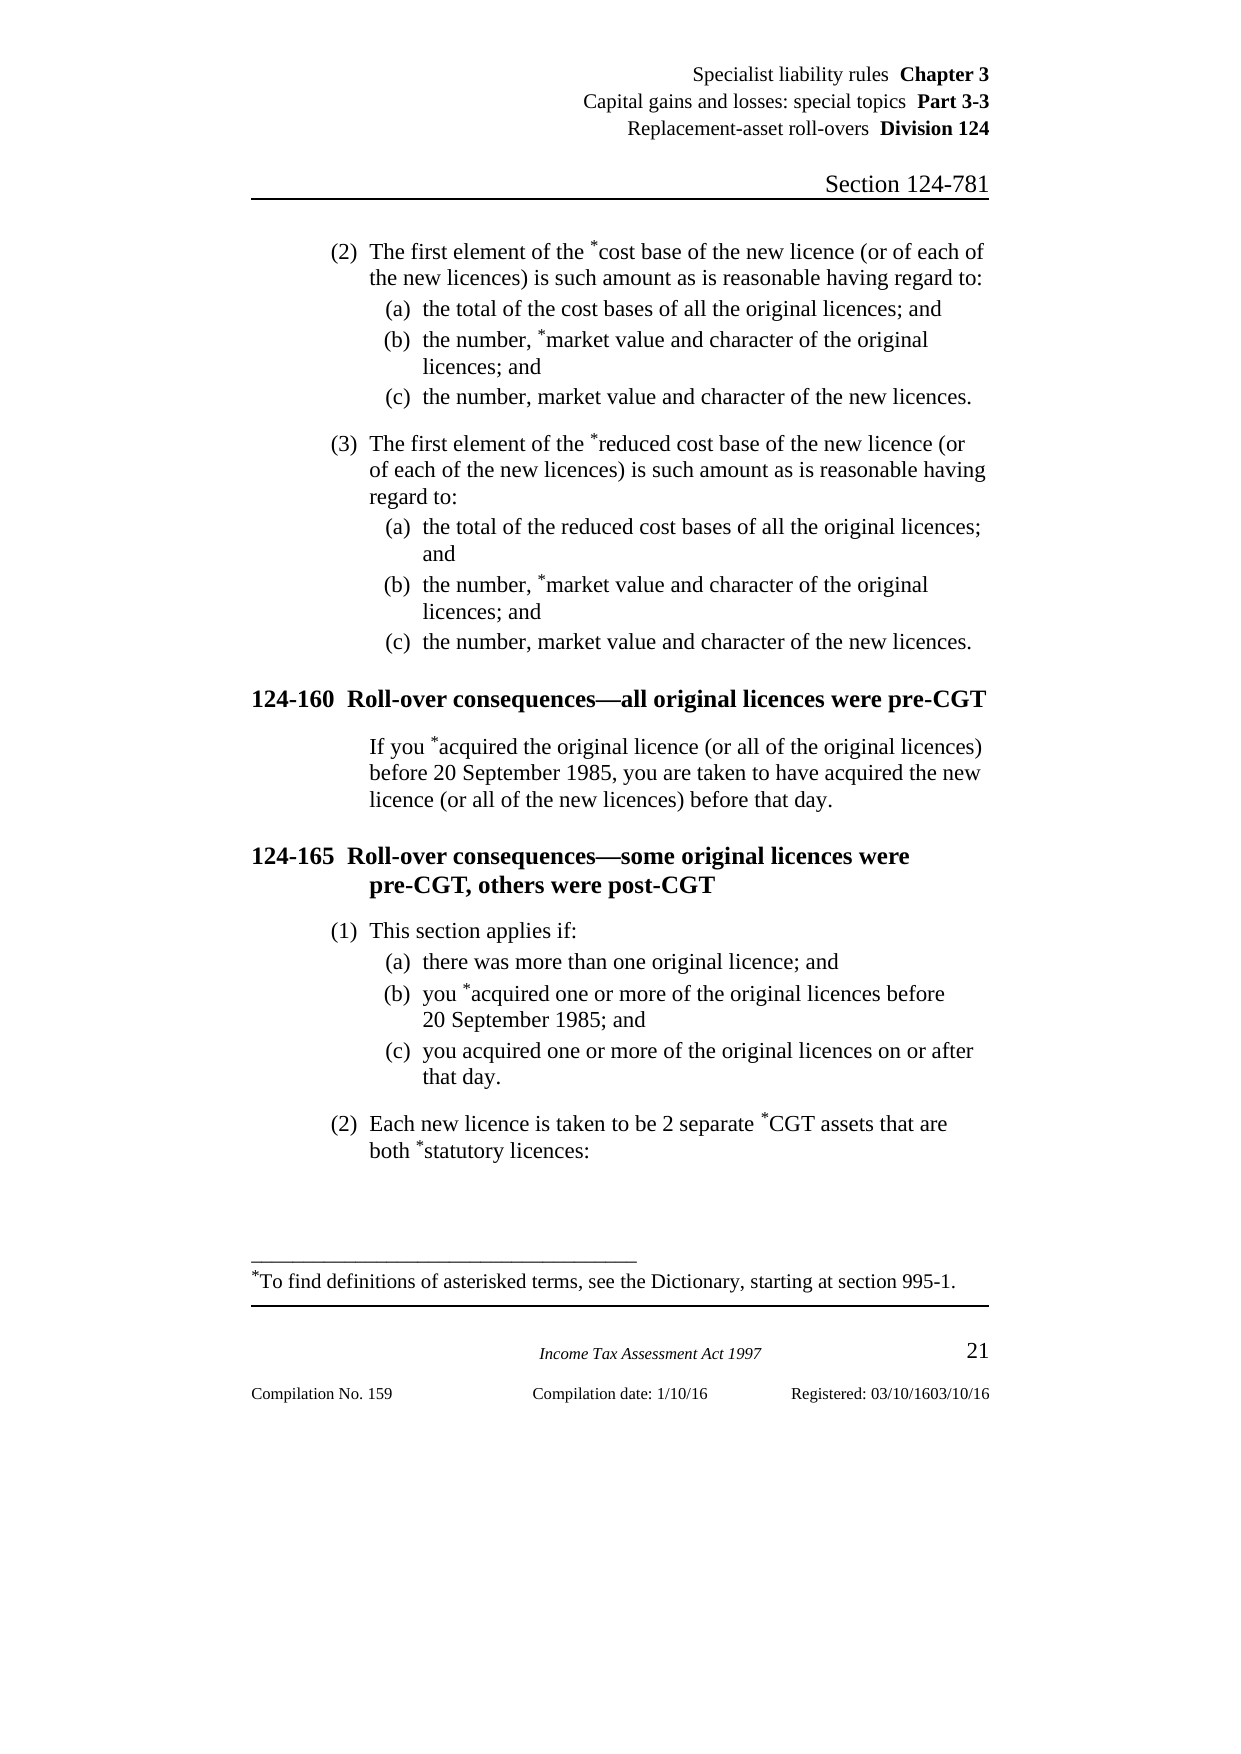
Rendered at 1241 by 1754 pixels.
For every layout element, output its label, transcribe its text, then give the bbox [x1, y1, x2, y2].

text (2) The first element of the *cost base of the new licence (or of each of the new licences) is such amount as is reasonable having regard to: [251, 236, 989, 290]
text (3) The first element of the *reduced cost base of the new licence (or of each of the new licences) is such amount as is reasonable having regard to: [251, 428, 989, 509]
text (b) the number, *market value and character of the original licences; and [251, 570, 989, 624]
text 124-160 Roll-over consequences—all original licences were pre-CGT [251, 684, 989, 713]
text (a) the total of the reduced cost bases of all the original licences; and [251, 513, 989, 566]
text (b) you *acquired one or more of the original licences before 20 September 1985; and [251, 978, 989, 1033]
text (a) the total of the cost bases of all the original licences; and [251, 294, 989, 321]
text If you *acquired the original licence (or all of the original licences) before 20 September 1985, you are taken to have acquired the new licence (or all of the new licences) before that day. [251, 731, 989, 812]
text (2) Each new licence is taken to be 2 separate *CGT assets that are both *statutory licences: [251, 1108, 989, 1164]
text (b) the number, *market value and character of the original licences; and [251, 325, 989, 379]
text (c) the number, market value and character of the new licences. [251, 628, 989, 655]
text 124-165 Roll-over consequences—some original licences were pre-CGT, others were post-CGT [251, 841, 989, 899]
text (c) you acquired one or more of the original licences on or after that day. [251, 1037, 989, 1089]
text (1) This section applies if: [251, 917, 989, 944]
text (a) there was more than one original licence; and [251, 948, 989, 974]
text (c) the number, market value and character of the new licences. [251, 383, 989, 410]
